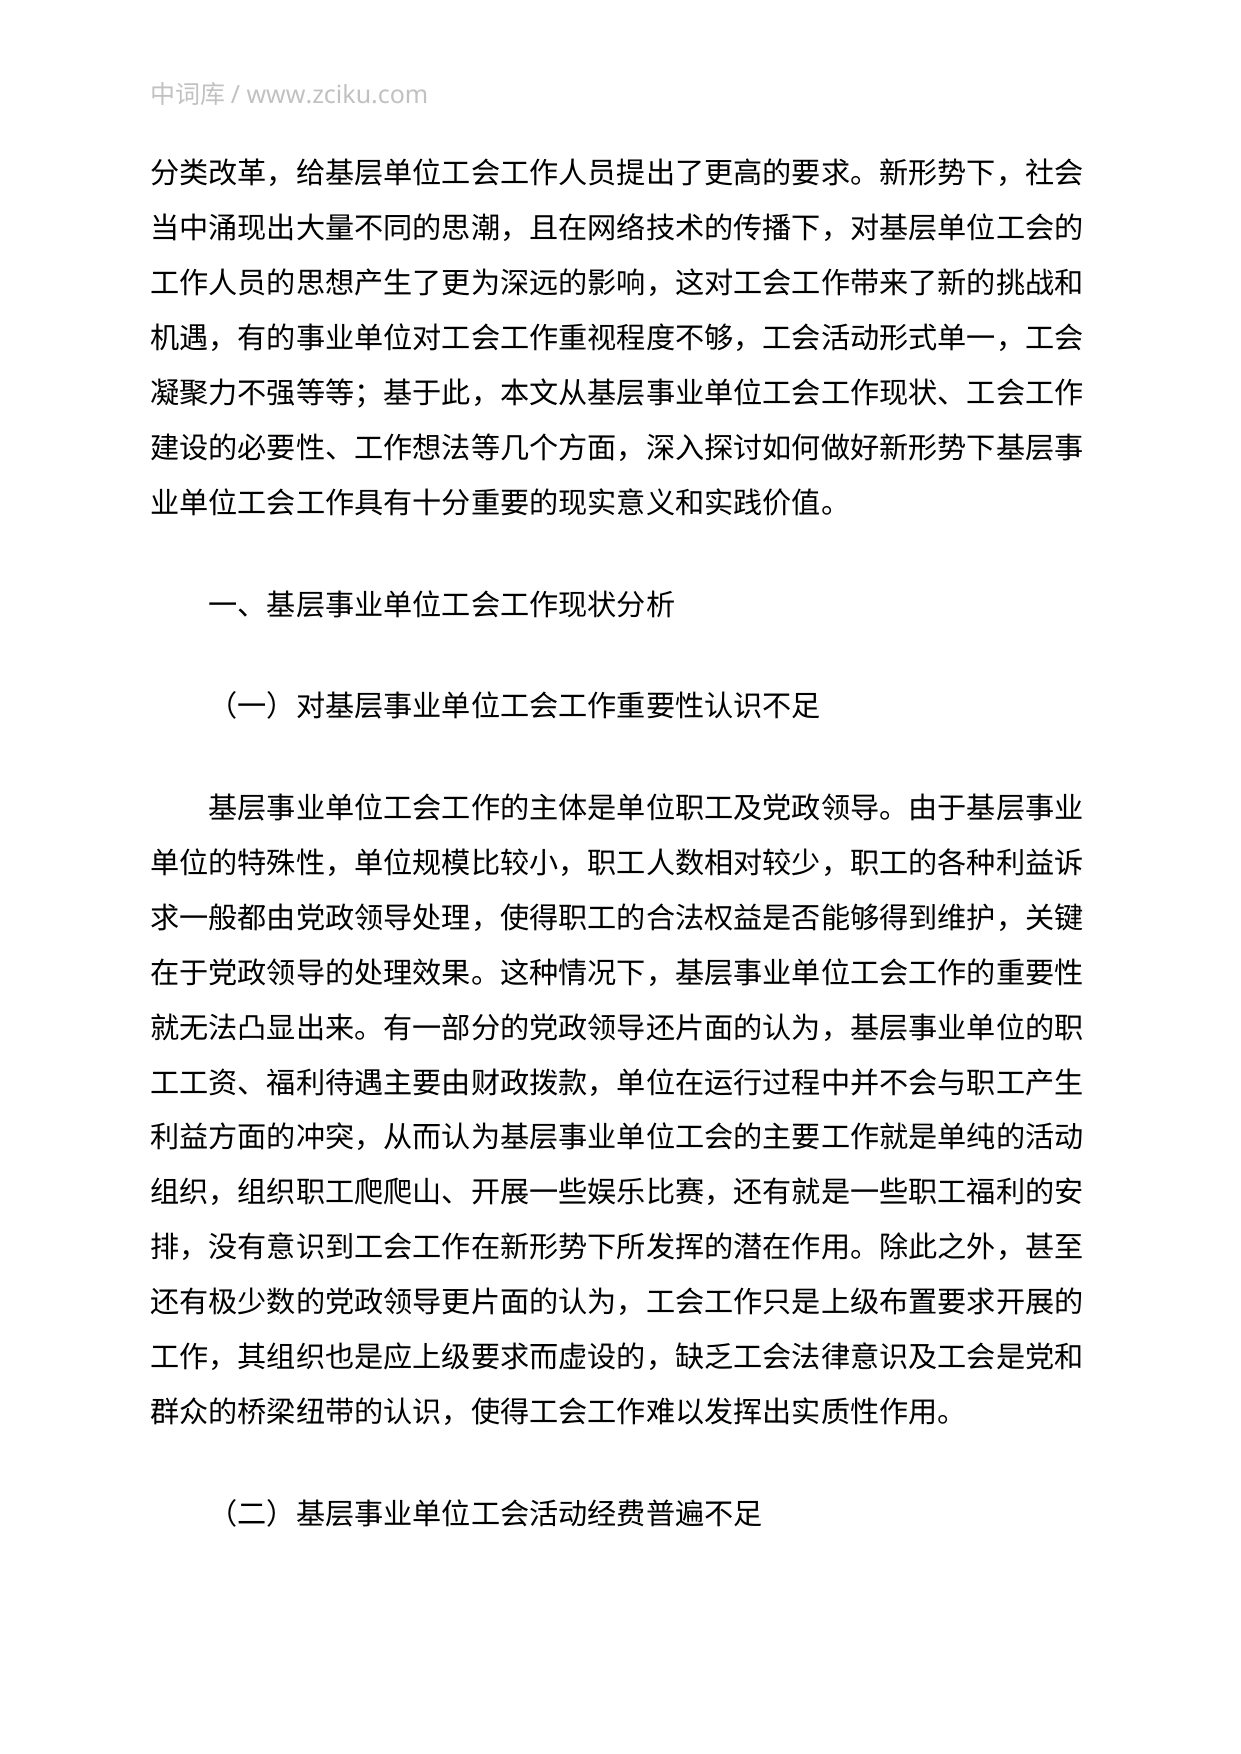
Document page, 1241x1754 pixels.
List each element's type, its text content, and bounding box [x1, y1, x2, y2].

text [150, 150, 1090, 522]
text （二）基层事业单位工会活动经费普遍不足 [150, 1490, 1090, 1533]
text 基层事业单位工会工作的主体是单位职工及党政领导。由于基层事业单位的特殊性，单位规模比较小，职工人数相对较少，职工的各种利益诉求一般都由党政领导处理，使得职工的合法权益是否能够得到维护，关键在于党政领导的处理效果。这种情况下，基层事业单位工会工作的重要性就无法凸显出来。有一部分的党政领导还片面的认为，基层事业单位的职工工资、福利待遇主要由财政拨款，单位在运行过程中并不会与职工产生利益方面的冲突，从而认为基层事业单位工会的主要工作就是单纯的活动组织，组织职工爬爬山、开展一些娱乐比赛，还有就是一些职工福利的安排，没有意识到工会工作在新形势下所发挥的潜在作用。除此之外，甚至还有极少数的党政领导更片面的认为，工会工作只是上级布置要求开展的工作，其组织也是应上级要求而虚设的，缺乏工会法律意识及工会是党和群众的桥梁纽带的认识，使得工会工作难以发挥出实质性作用。 [150, 785, 1090, 1431]
text （一）对基层事业单位工会工作重要性认识不足 [150, 683, 1090, 725]
text 一、基层事业单位工会工作现状分析 [150, 581, 1090, 623]
